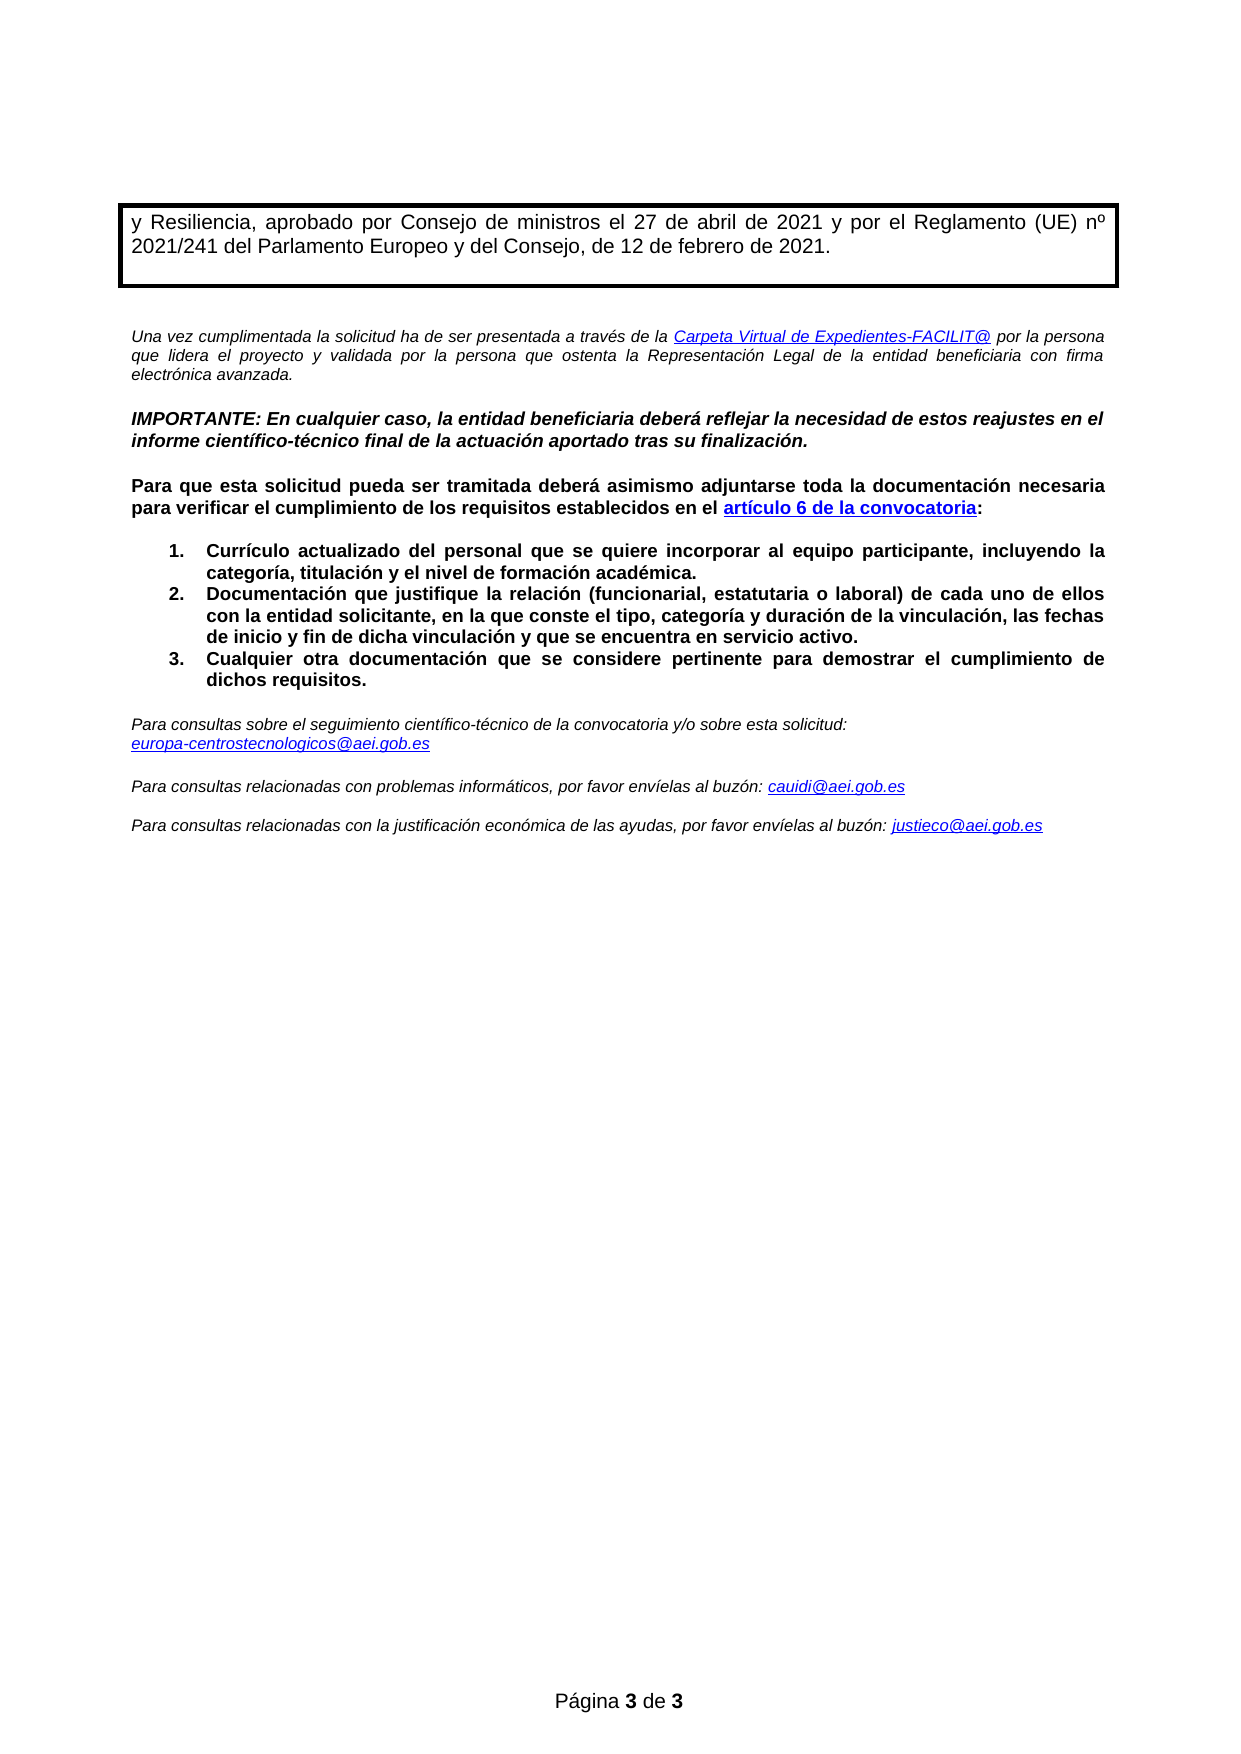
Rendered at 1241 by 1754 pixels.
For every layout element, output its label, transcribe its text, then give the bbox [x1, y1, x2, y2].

text Para que esta solicitud pueda ser tramitada deberá asimismo adjuntarse toda la documentación necesaria para verificar el cumplimiento de los requisitos establecidos en el artículo 6 de la convocatoria: [131, 475, 1106, 518]
text Para consultas relacionadas con problemas informáticos, por favor envíelas al buzón: cauidi@aei.gob.es [131, 777, 1106, 796]
text Para consultas sobre el seguimiento científico-técnico de la convocatoria y/o sobre esta solicitud: [131, 715, 1106, 734]
list Cualquier otra documentación que se considere pertinente para demostrar el cumplimiento de dichos requisitos. [169, 648, 1106, 691]
list Currículo actualizado del personal que se quiere incorporar al equipo participante, incluyendo la categoría, titulación y el nivel de formación académica. [169, 540, 1106, 583]
text IMPORTANTE: En cualquier caso, la entidad beneficiaria deberá reflejar la necesidad de estos reajustes en el informe científico-técnico final de la actuación aportado tras su finalización. [131, 408, 1106, 451]
list Documentación que justifique la relación (funcionarial, estatutaria o laboral) de cada uno de ellos con la entidad solicitante, en la que conste el tipo, categoría y duración de la vinculación, las fechas de inicio y fin de dicha vinculación y que se encuentra en servicio activo. [169, 583, 1106, 648]
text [123, 208, 1115, 258]
text europa-centrostecnologicos@aei.gob.es [131, 734, 1106, 753]
text Una vez cumplimentada la solicitud ha de ser presentada a través de la Carpeta Virtual de Expedientes-FACILIT@ por la persona que lidera el proyecto y validada por la persona que ostenta la Representación Legal de la entidad beneficiaria con firma electrónica avanzada. [131, 327, 1106, 384]
text Para consultas relacionadas con la justificación económica de las ayudas, por favor envíelas al buzón: justieco@aei.gob.es [131, 815, 1106, 834]
